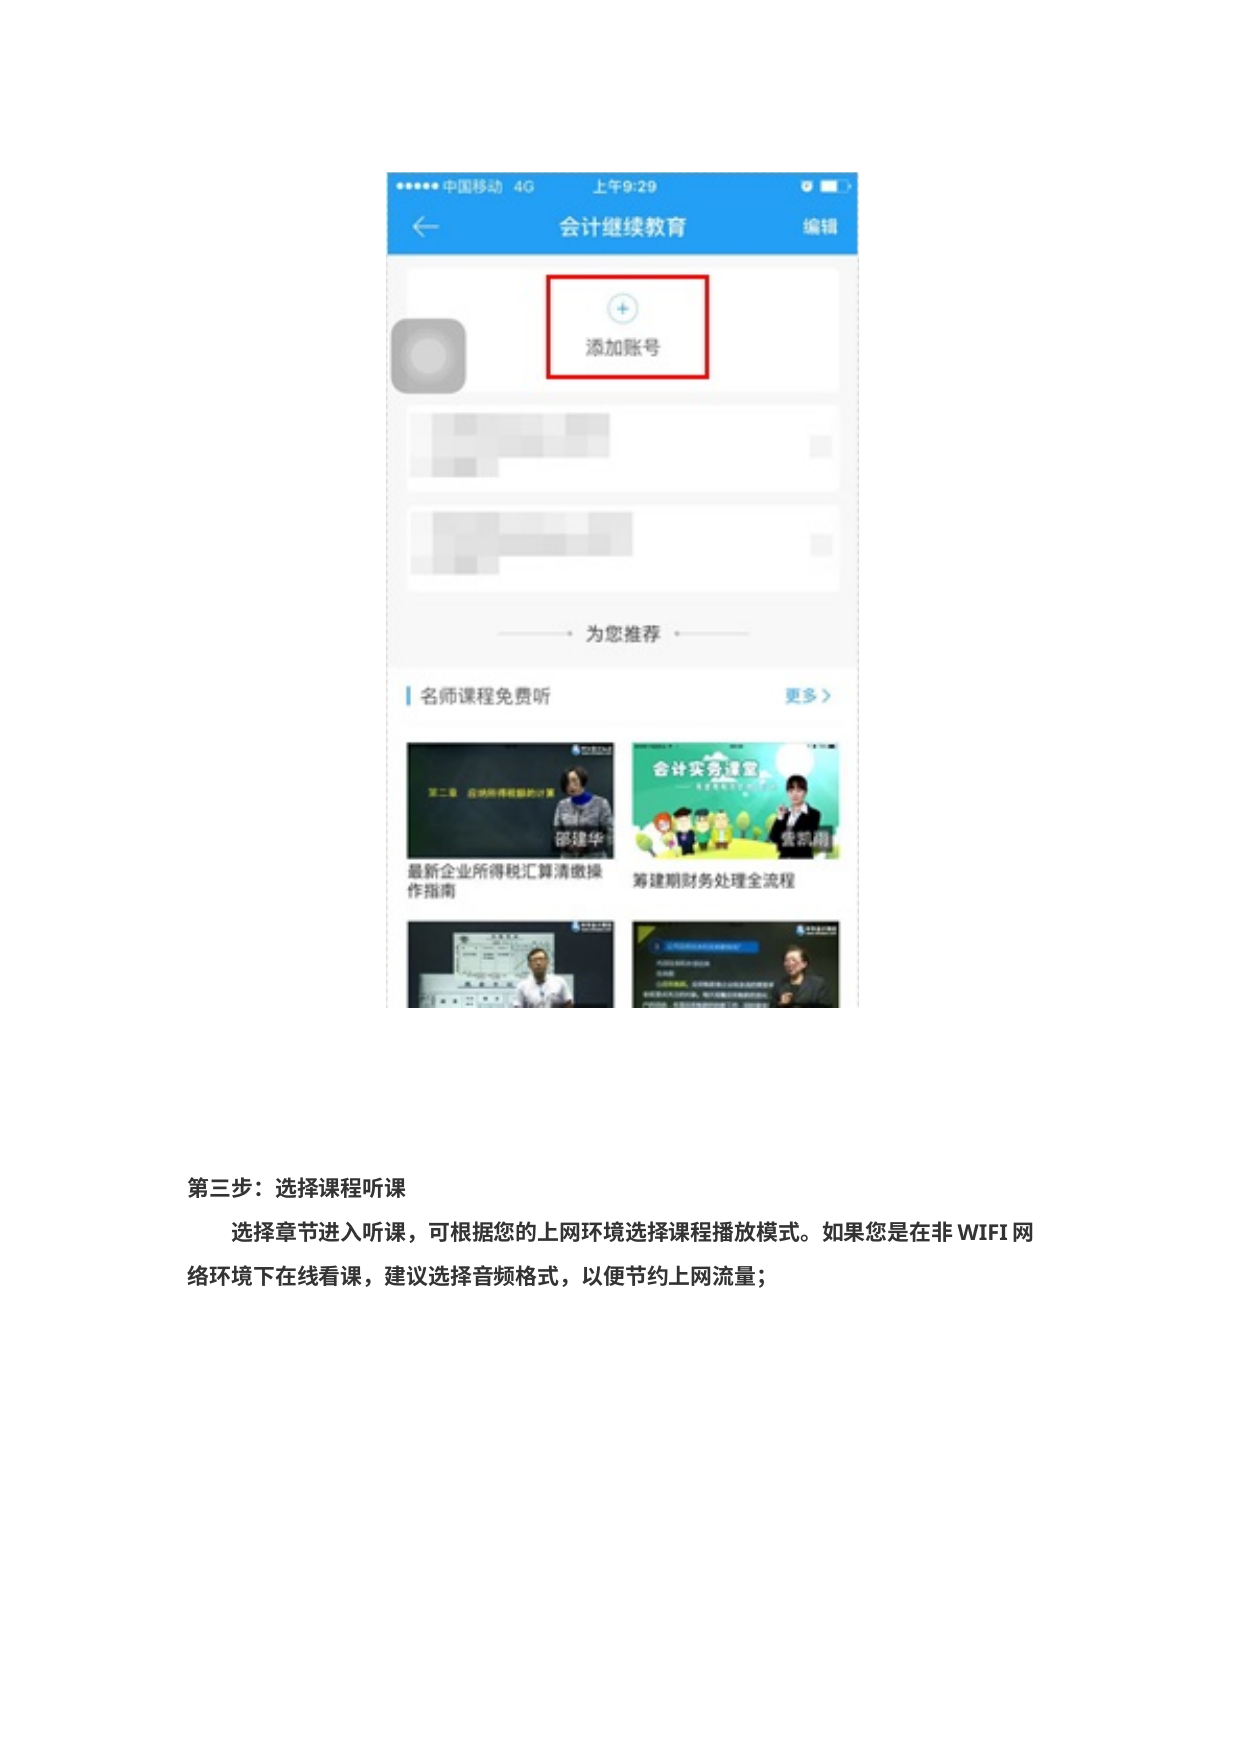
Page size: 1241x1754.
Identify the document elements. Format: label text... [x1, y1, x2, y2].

picture [386, 172, 860, 1008]
text 第三步：选择课程听课 选择章节进入听课，可根据您的上网环境选择课程播放模式。如果您是在非WIFI网络环境下在线看课，建议选择音频格式，以便节约上网流量； [187, 1165, 1053, 1297]
